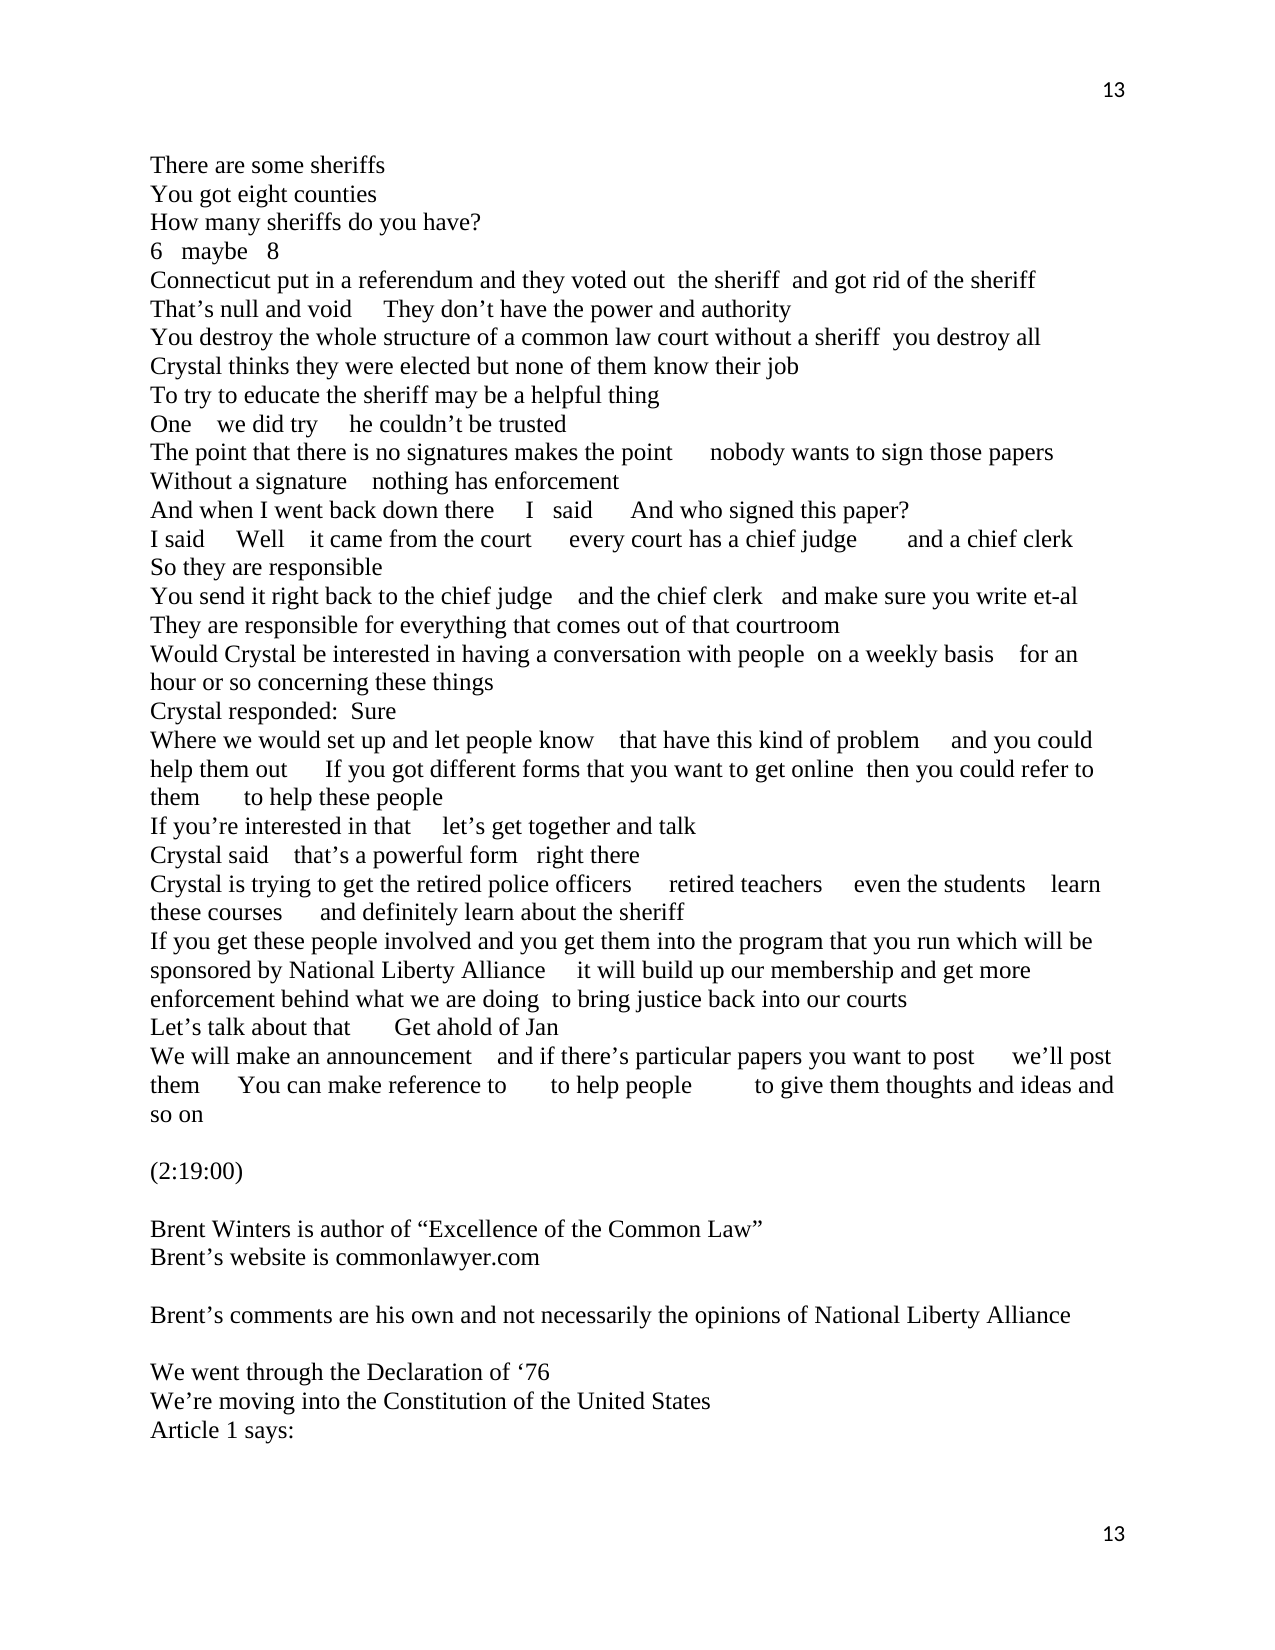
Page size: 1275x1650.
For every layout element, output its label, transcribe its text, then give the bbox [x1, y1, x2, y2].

text The point that there is no signatures makes the point nobody wants to sign those papers [150, 437, 1125, 466]
text Connecticut put in a referendum and they voted out the sheriff and got rid of the sheriff [150, 265, 1125, 294]
text There are some sheriffs [150, 150, 1125, 179]
text If you get these people involved and you get them into the program that you run which will be sponsored by National Liberty Alliance it will build up our membership and get more enforcement behind what we are doing to bring justice back into our courts [150, 926, 1125, 1012]
text Article 1 says: [150, 1415, 1125, 1444]
text How many sheriffs do you have? [150, 207, 1125, 236]
text One we did try he couldn’t be trusted [150, 409, 1125, 437]
text 6 maybe 8 [150, 236, 1125, 265]
text Crystal responded: Sure [150, 696, 1125, 725]
text Let’s talk about that Get ahold of Jan [150, 1012, 1125, 1041]
text You got eight counties [150, 179, 1125, 207]
text You send it right back to the chief judge and the chief clerk and make sure you write et-al [150, 581, 1125, 610]
text We went through the Declaration of ‘76 [150, 1357, 1125, 1386]
text Brent’s comments are his own and not necessarily the opinions of National Liberty Alliance [150, 1300, 1125, 1329]
text Brent Winters is author of “Excellence of the Common Law” [150, 1214, 1125, 1242]
text Crystal is trying to get the retired police officers retired teachers even the students learn these courses and definitely learn about the sheriff [150, 869, 1125, 926]
text We’re moving into the Constitution of the United States [150, 1386, 1125, 1415]
text Where we would set up and let people know that have this kind of problem and you could help them out If you got different forms that you want to get online then you could refer to them to help these people [150, 725, 1125, 811]
text Crystal said that’s a powerful form right there [150, 840, 1125, 869]
text I said Well it came from the court every court has a chief judge and a chief clerk [150, 524, 1125, 552]
text Without a signature nothing has enforcement [150, 466, 1125, 495]
text They are responsible for everything that comes out of that courtroom [150, 610, 1125, 639]
text So they are responsible [150, 552, 1125, 581]
text (2:19:00) [150, 1156, 1125, 1185]
text And when I went back down there I said And who signed this paper? [150, 495, 1125, 524]
text To try to educate the sheriff may be a helpful thing [150, 380, 1125, 409]
text If you’re interested in that let’s get together and talk [150, 811, 1125, 840]
text Brent’s website is commonlawyer.com [150, 1242, 1125, 1271]
text Crystal thinks they were elected but none of them know their job [150, 351, 1125, 380]
text You destroy the whole structure of a common law court without a sheriff you destroy all [150, 322, 1125, 351]
text That’s null and void They don’t have the power and authority [150, 294, 1125, 322]
text We will make an announcement and if there’s particular papers you want to post we’ll post them You can make reference to to help people to give them thoughts and ideas and so on [150, 1041, 1125, 1127]
text Would Crystal be interested in having a conversation with people on a weekly basis for an hour or so concerning these things [150, 639, 1125, 696]
